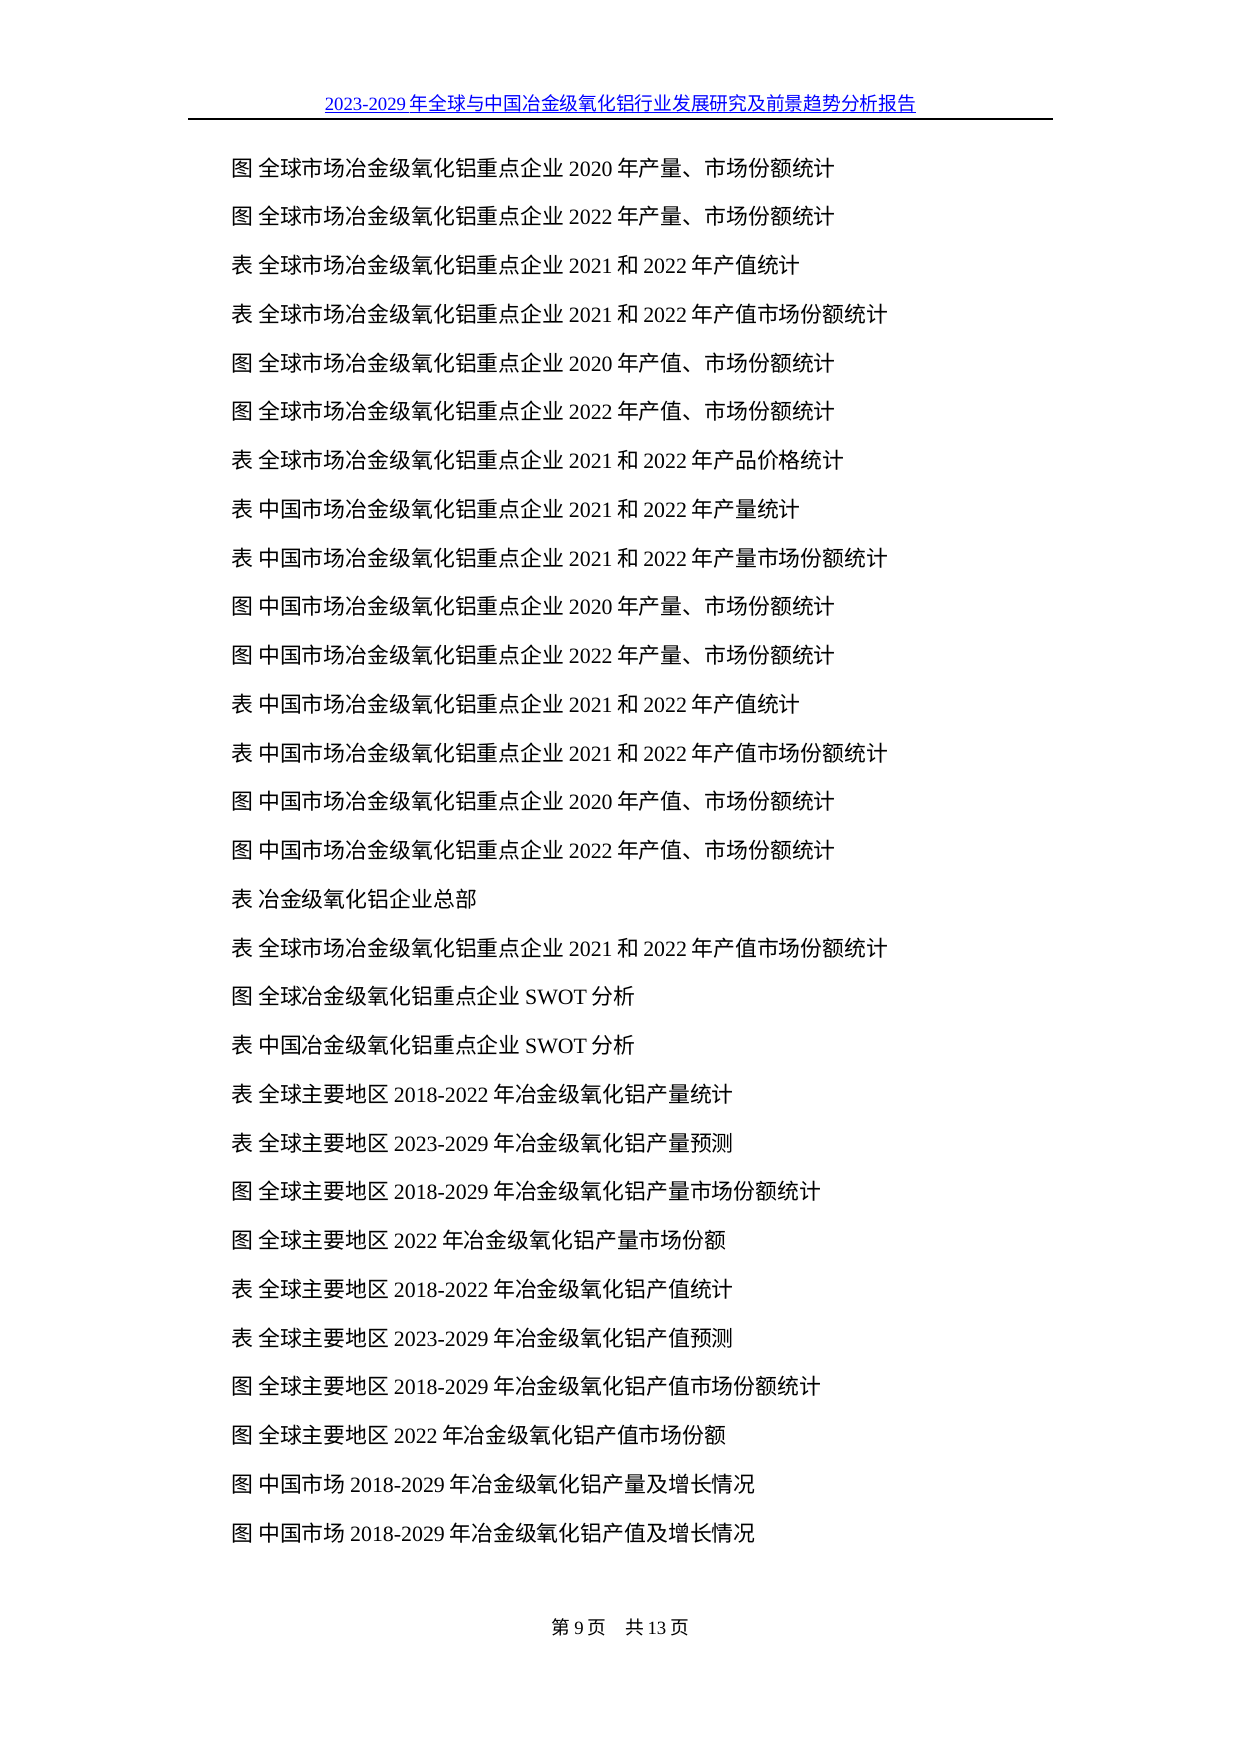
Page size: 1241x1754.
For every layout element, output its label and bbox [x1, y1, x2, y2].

text [187, 150, 1053, 1548]
